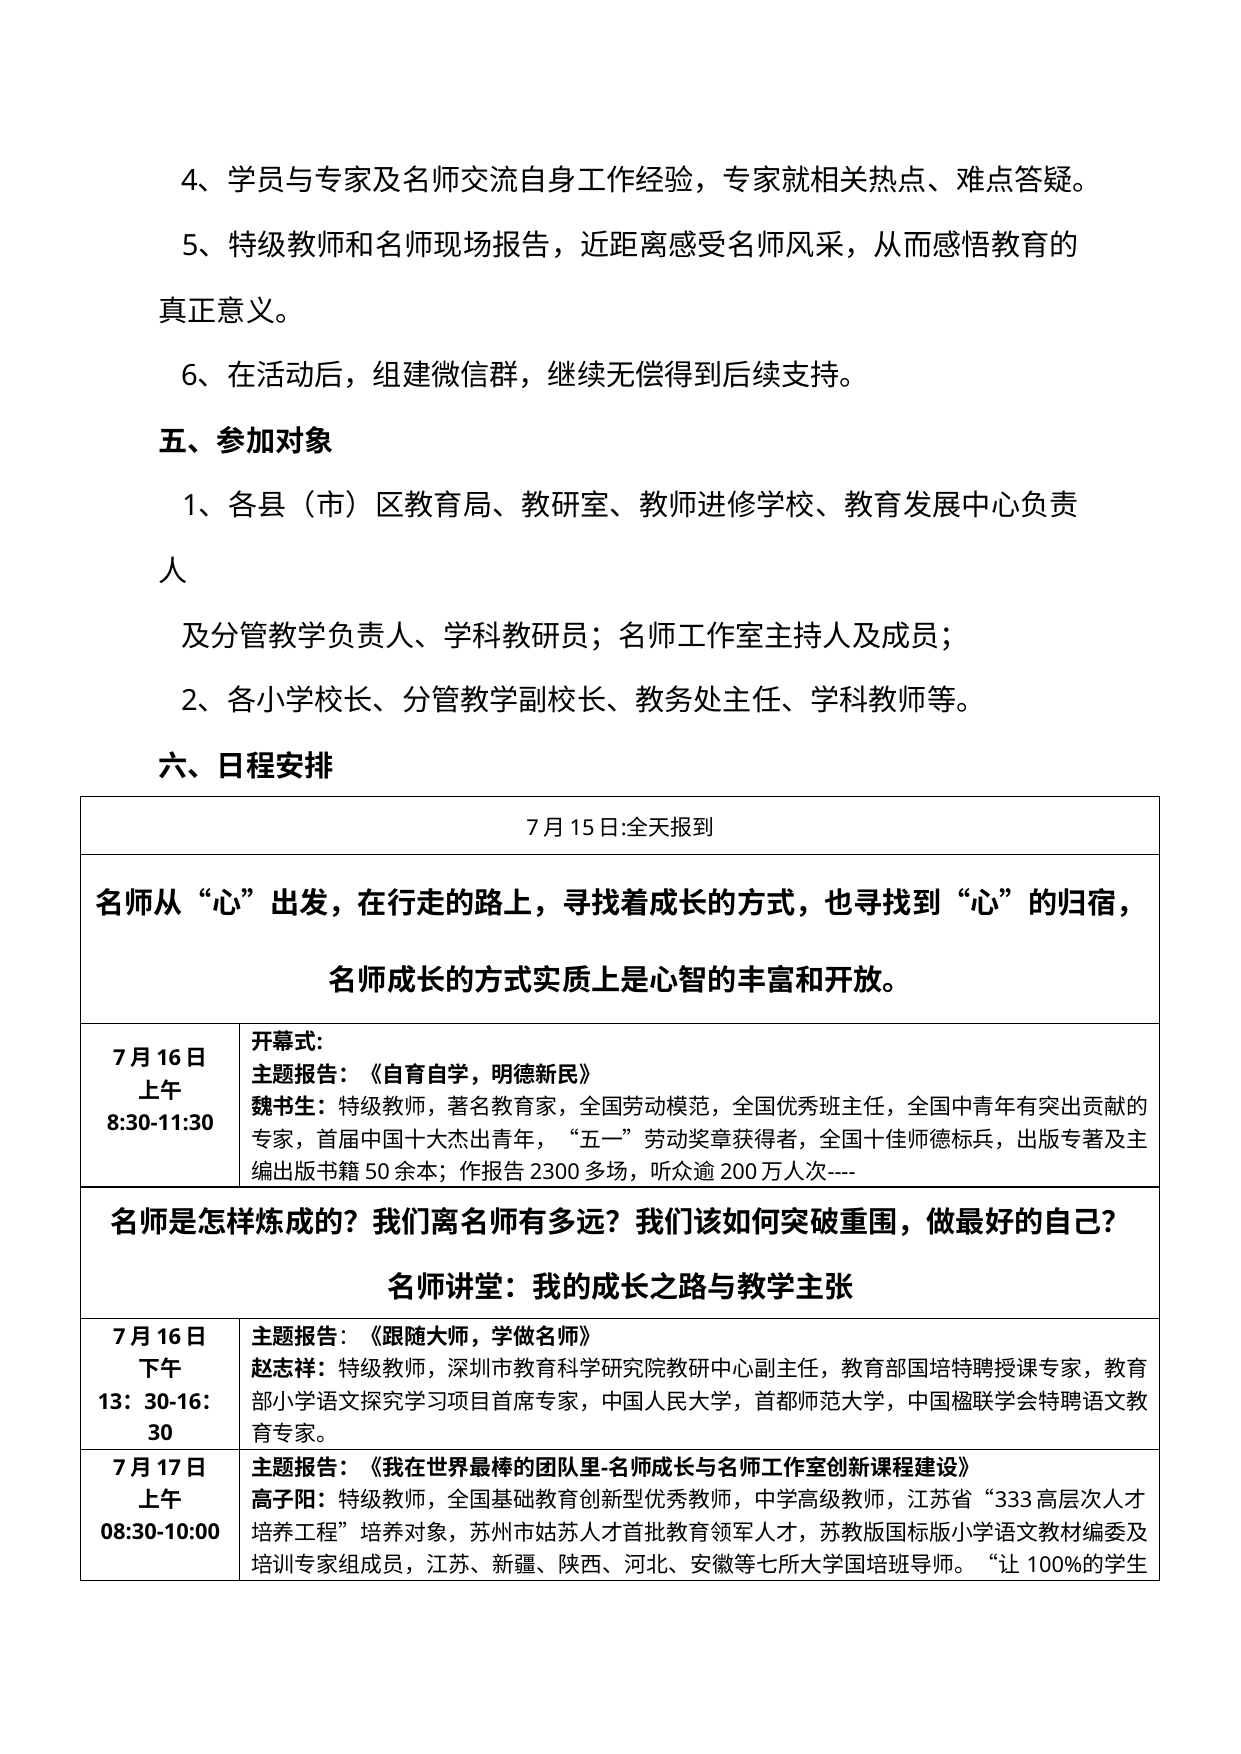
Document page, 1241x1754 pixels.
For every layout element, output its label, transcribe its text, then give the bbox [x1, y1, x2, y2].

text 6、在活动后，组建微信群，继续无偿得到后续支持。 [158, 341, 1082, 406]
table_header 7月15日:全天报到 [81, 797, 1159, 854]
text 及分管教学负责人、学科教研员；名师工作室主持人及成员； [158, 601, 1082, 666]
table_cell 开幕式: 主题报告：《自育自学，明德新民》 魏书生：特级教师，著名教育家，全国劳动模范，全国优秀班主任，全国中青年有突出贡献的专家，首届中国十大杰出青年，“五一”劳动奖章获得者，全国十佳师德标兵，出版专著及主编出版书籍50余本；作报告2300多场，听众逾200万人次---- [240, 1024, 1159, 1186]
text 五、参加对象 [158, 406, 1082, 471]
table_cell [81, 1450, 239, 1579]
list 2、各小学校长、分管教学副校长、教务处主任、学科教师等。 [158, 666, 1082, 731]
table_cell 7月16日 下午 13：30-16：30 [81, 1319, 239, 1448]
table_cell 名师是怎样炼成的？我们离名师有多远？我们该如何突破重围，做最好的自己？ 名师讲堂：我的成长之路与教学主张 [81, 1188, 1159, 1317]
text 4、学员与专家及名师交流自身工作经验，专家就相关热点、难点答疑。 [158, 146, 1082, 211]
table_cell 名师从“心”出发，在行走的路上，寻找着成长的方式，也寻找到“心”的归宿， 名师成长的方式实质上是心智的丰富和开放。 [81, 855, 1159, 1023]
table_cell 主题报告：《跟随大师，学做名师》 赵志祥：特级教师，深圳市教育科学研究院教研中心副主任，教育部国培特聘授课专家，教育部小学语文探究学习项目首席专家，中国人民大学，首都师范大学，中国楹联学会特聘语文教育专家。 [240, 1319, 1159, 1448]
text 5、特级教师和名师现场报告，近距离感受名师风采，从而感悟教育的真正意义。 [158, 211, 1082, 341]
text 六、日程安排 [158, 731, 1082, 796]
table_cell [240, 1450, 1159, 1579]
table_cell 7月16日 上午 8:30-11:30 [81, 1024, 239, 1186]
text 1、各县（市）区教育局、教研室、教师进修学校、教育发展中心负责人 [158, 471, 1082, 601]
